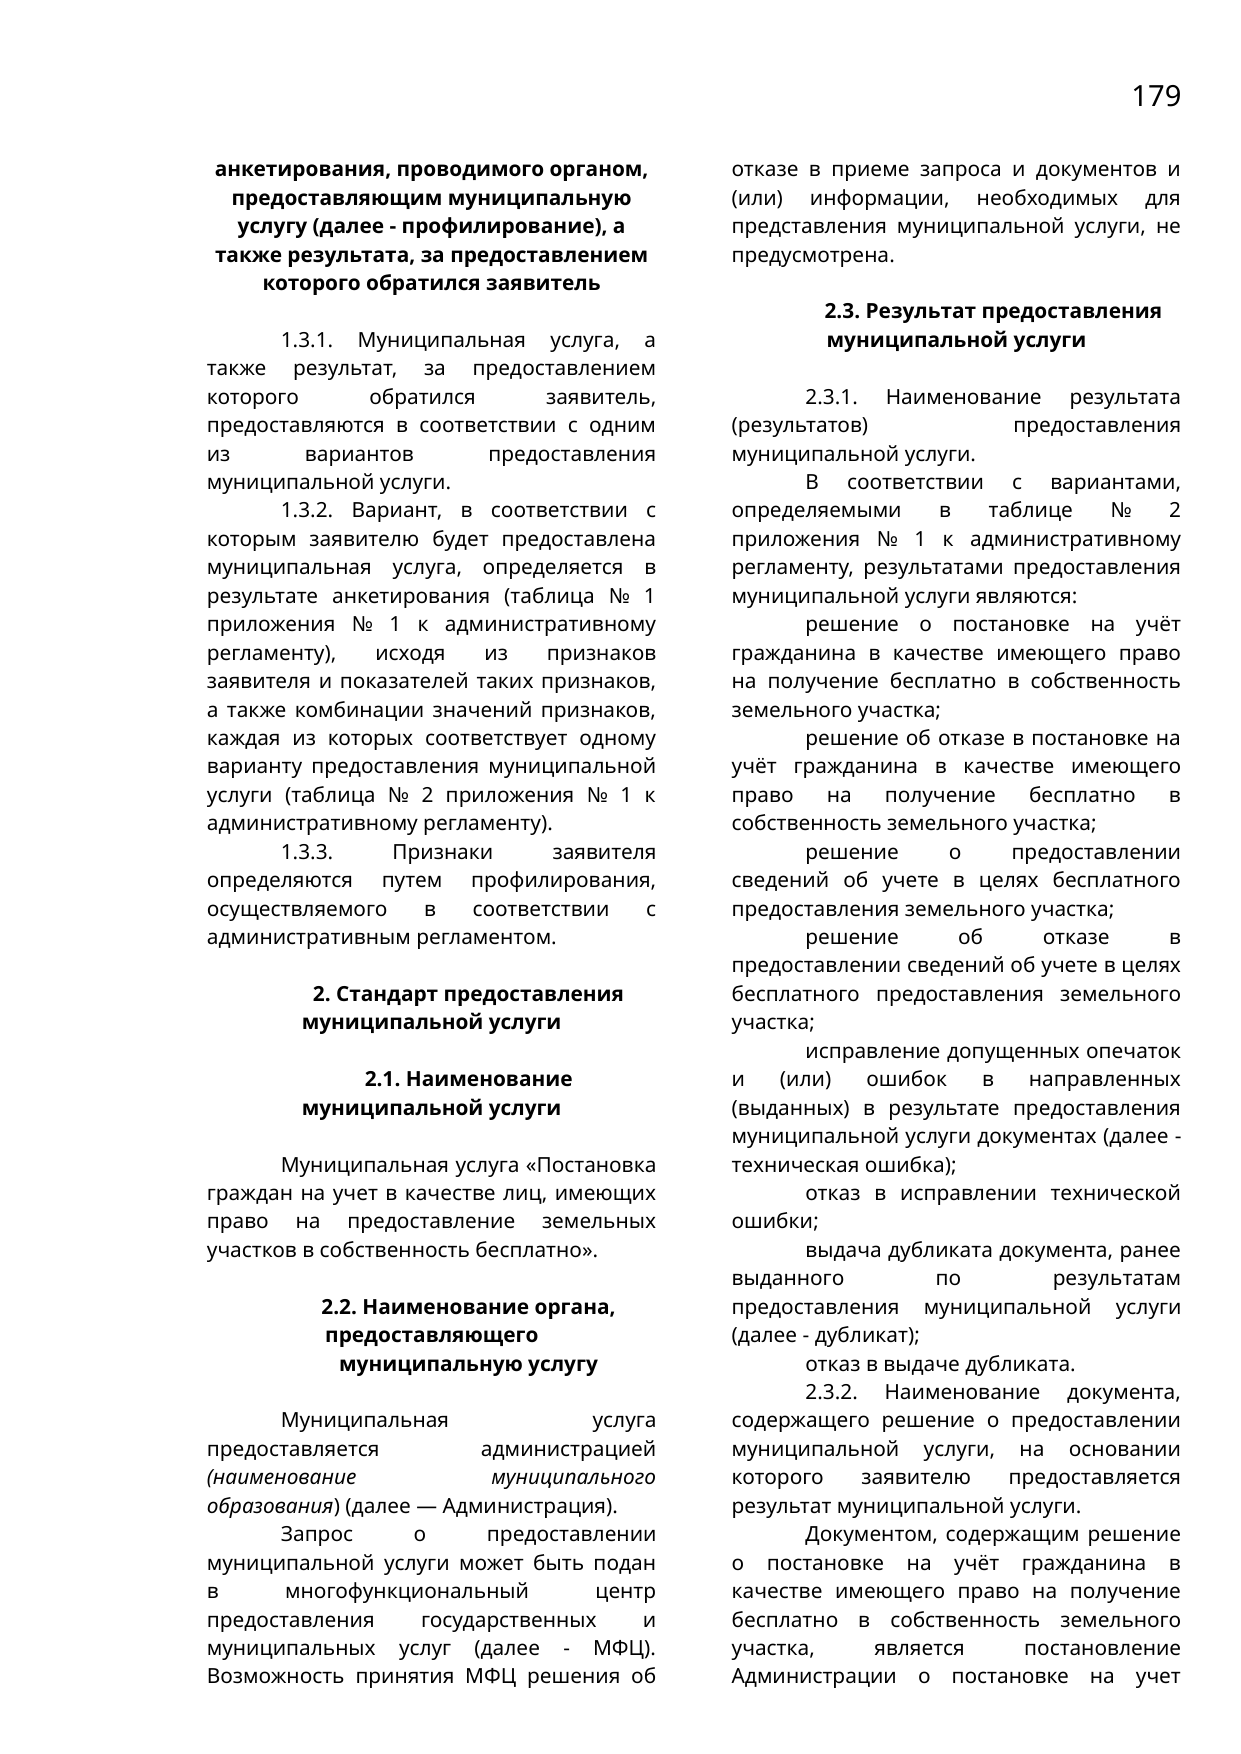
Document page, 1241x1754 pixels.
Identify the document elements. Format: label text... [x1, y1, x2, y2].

text Муниципальная услуга предоставляется администрацией (наименование муниципального образования) (далее — Администрация). [207, 1406, 656, 1519]
text 2.3. Результат предоставления муниципальной услуги [731, 297, 1181, 353]
text отказ в выдаче дубликата. [731, 1349, 1181, 1377]
text решение об отказе в предоставлении сведений об учете в целях бесплатного предоставления земельного участка; [731, 922, 1181, 1036]
text решение о предоставлении сведений об учете в целях бесплатного предоставления земельного участка; [731, 837, 1181, 922]
text муниципальную услугу [207, 1349, 656, 1377]
text В соответствии с вариантами, определяемыми в таблице № 2 приложения № 1 к административному регламенту, результатами предоставления муниципальной услуги являются: [731, 467, 1181, 609]
text 2.2. Наименование органа, предоставляющего [207, 1292, 656, 1349]
text решение о постановке на учёт гражданина в качестве имеющего право на получение бесплатно в собственность земельного участка; [731, 609, 1181, 723]
text Муниципальная услуга «Постановка граждан на учет в качестве лиц, имеющих право на предоставление земельных участков в собственность бесплатно». [207, 1150, 656, 1263]
text 2.3.1. Наименование результата (результатов) предоставления муниципальной услуги. [731, 382, 1181, 467]
text решение об отказе в постановке на учёт гражданина в качестве имеющего право на получение бесплатно в собственность земельного участка; [731, 723, 1181, 837]
text Запрос о предоставлении муниципальной услуги может быть подан в многофункциональный центр предоставления государственных и муниципальных услуг (далее - МФЦ). Возможность принятия МФЦ решения об отказе в приеме запроса и документов и (или) информации, необходимых для представления муниципальной услуги, не предусмотрена. [731, 154, 1181, 268]
text 2.3.2. Наименование документа, содержащего решение о предоставлении муниципальной услуги, на основании которого заявителю предоставляется результат муниципальной услуги. [731, 1377, 1181, 1519]
text 2. Стандарт предоставления муниципальной услуги [207, 979, 656, 1036]
text выдача дубликата документа, ранее выданного по результатам предоставления муниципальной услуги (далее - дубликат); [731, 1235, 1181, 1349]
text исправление допущенных опечаток и (или) ошибок в направленных (выданных) в результате предоставления муниципальной услуги документах (далее - техническая ошибка); [731, 1036, 1181, 1178]
text 1.3.1. Муниципальная услуга, а также результат, за предоставлением которого обратился заявитель, предоставляются в соответствии с одним из вариантов предоставления муниципальной услуги. [207, 325, 656, 496]
text 1.3.3. Признаки заявителя определяются путем профилирования, осуществляемого в соответствии с административным регламентом. [207, 837, 656, 951]
text Запрос о предоставлении муниципальной услуги может быть подан в многофункциональный центр предоставления государственных и муниципальных услуг (далее - МФЦ). Возможность принятия МФЦ решения об отказе в приеме запроса и документов и (или) информации, необходимых для представления муниципальной услуги, не предусмотрена. [207, 1519, 656, 1690]
text отказ в исправлении технической ошибки; [731, 1178, 1181, 1235]
text 1.3.2. Вариант, в соответствии с которым заявителю будет предоставлена муниципальная услуга, определяется в результате анкетирования (таблица № 1 приложения № 1 к административному регламенту), исходя из признаков заявителя и показателей таких признаков, а также комбинации значений признаков, каждая из которых соответствует одному варианту предоставления муниципальной услуги (таблица № 2 приложения № 1 к административному регламенту). [207, 496, 656, 837]
text 2.1. Наименование муниципальной услуги [207, 1064, 656, 1121]
